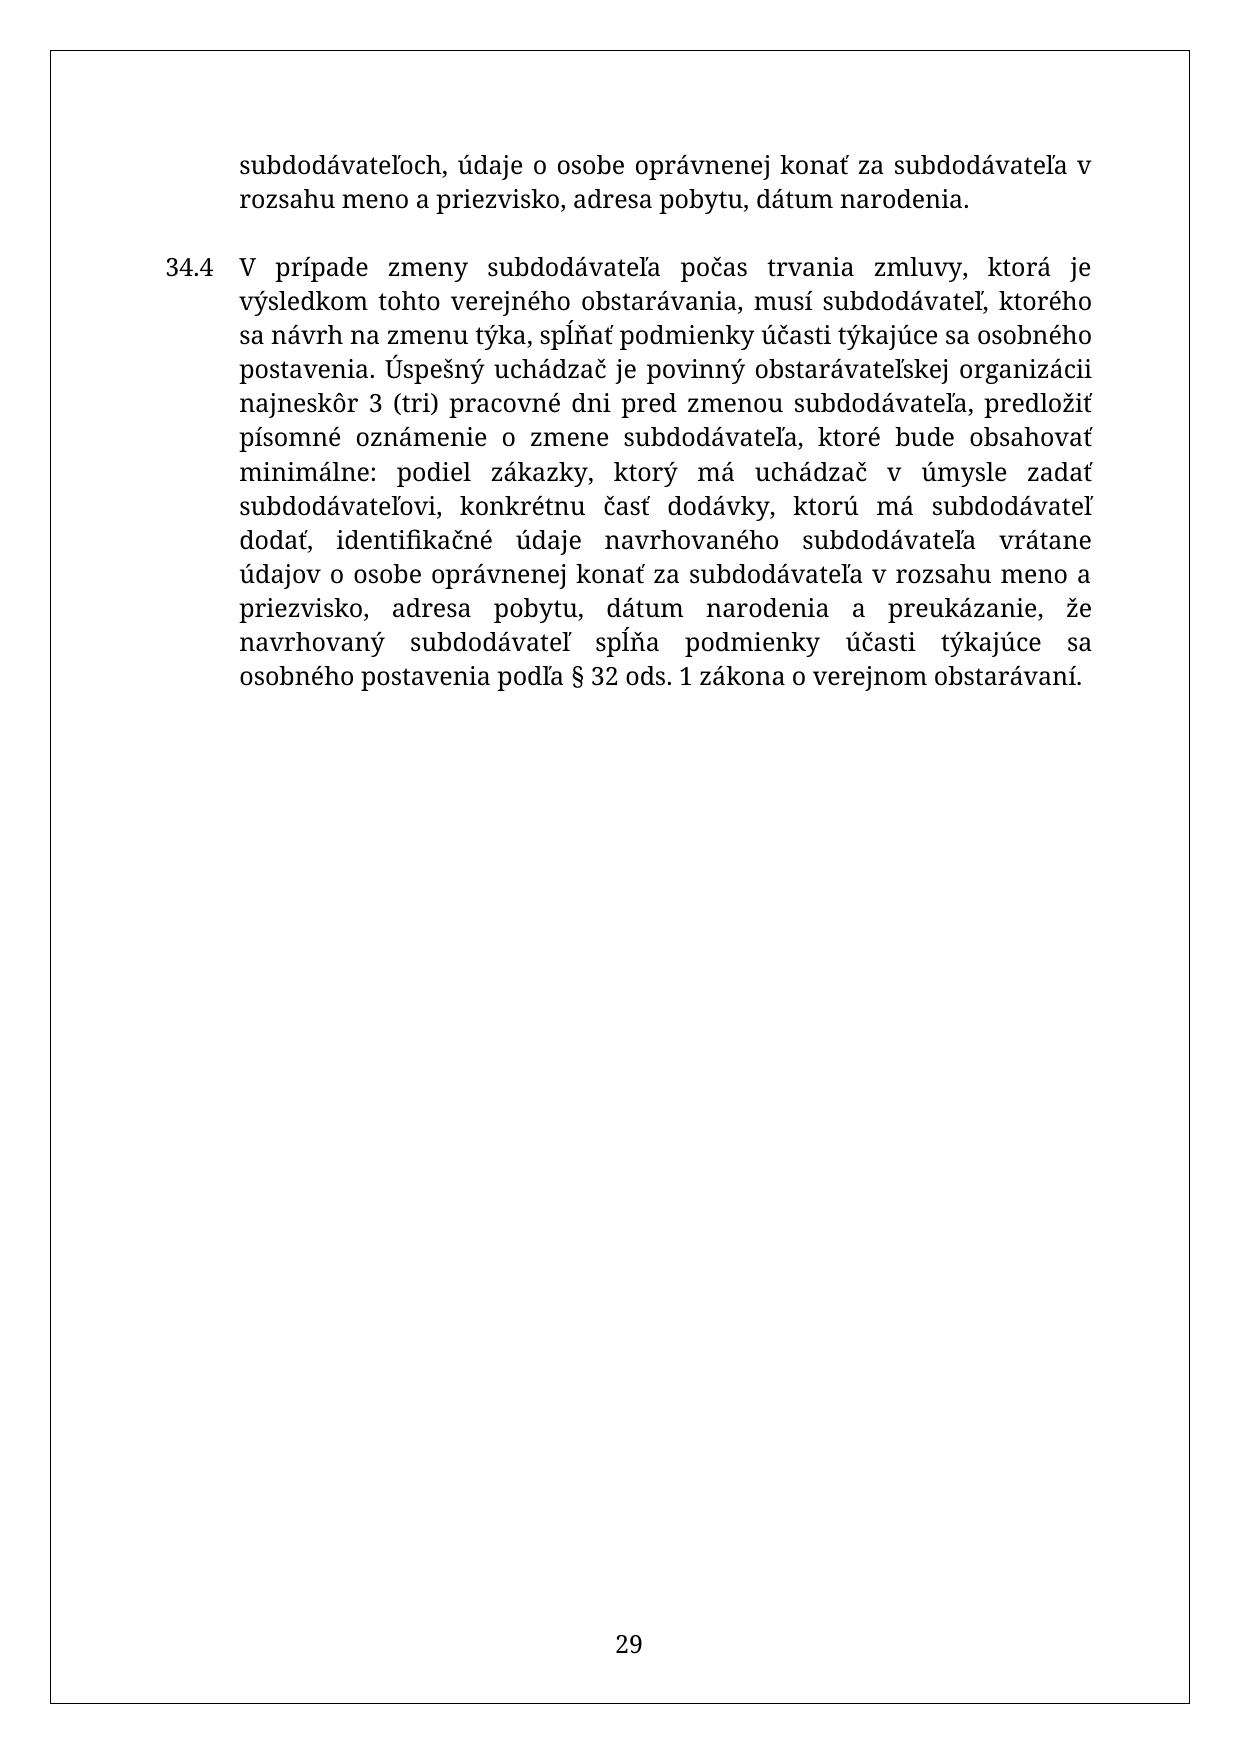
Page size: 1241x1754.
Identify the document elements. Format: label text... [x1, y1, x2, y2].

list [165, 148, 1093, 216]
list V prípade zmeny subdodávateľa počas trvania zmluvy, ktorá je výsledkom tohto verejného obstarávania, musí subdodávateľ, ktorého sa návrh na zmenu týka, spĺňať podmienky účasti týkajúce sa osobného postavenia. Úspešný uchádzač je povinný obstarávateľskej organizácii najneskôr 3 (tri) pracovné dni pred zmenou subdodávateľa, predložiť písomné oznámenie o zmene subdodávateľa, ktoré bude obsahovať minimálne: podiel zákazky, ktorý má uchádzač v úmysle zadať subdodávateľovi, konkrétnu časť dodávky, ktorú má subdodávateľ dodať, identifikačné údaje navrhovaného subdodávateľa vrátane údajov o osobe oprávnenej konať za subdodávateľa v rozsahu meno a priezvisko, adresa pobytu, dátum narodenia a preukázanie, že navrhovaný subdodávateľ spĺňa podmienky účasti týkajúce sa osobného postavenia podľa § 32 ods. 1 zákona o verejnom obstarávaní. [165, 250, 1093, 693]
